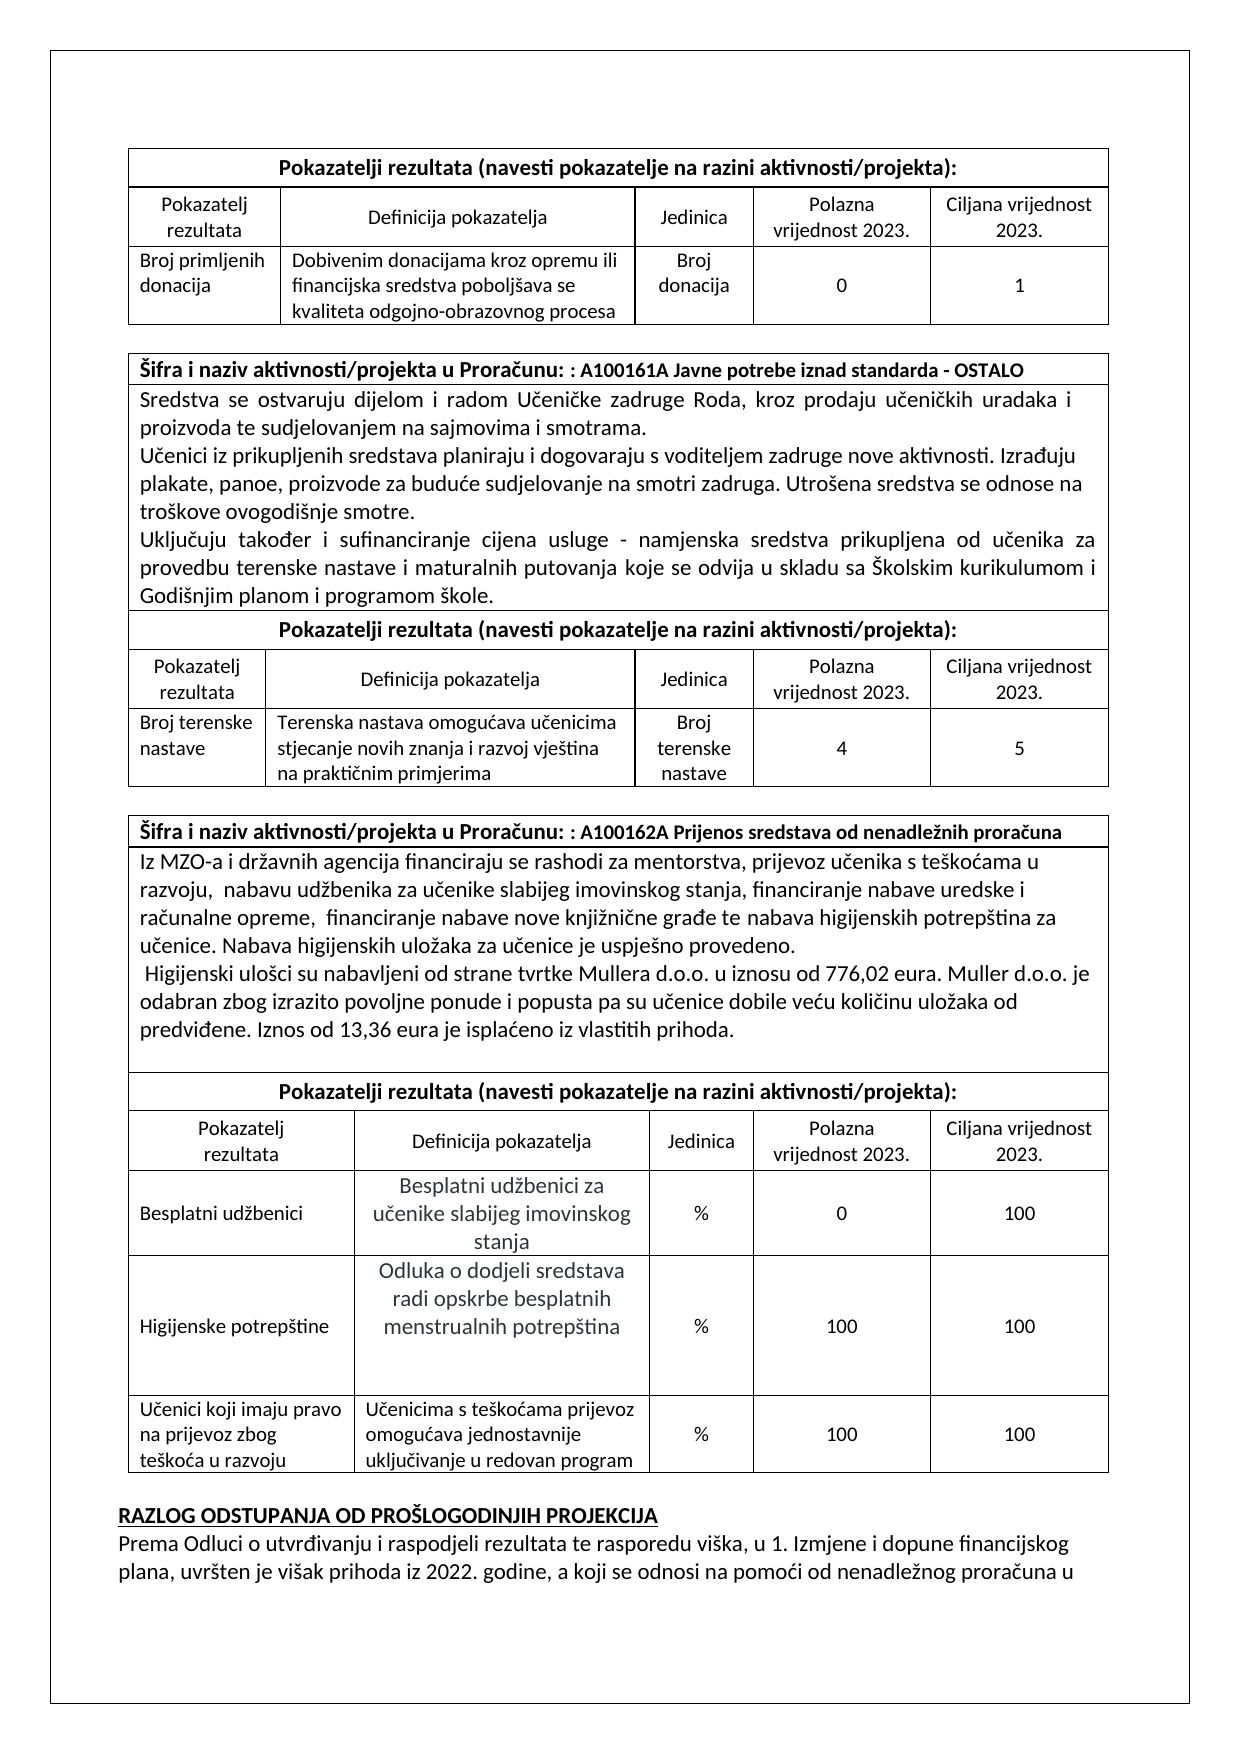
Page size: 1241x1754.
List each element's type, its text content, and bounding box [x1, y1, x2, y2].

table_cell Besplatni udžbenici [129, 1171, 354, 1255]
table_cell Broj primljenih donacija [129, 247, 280, 323]
table_cell 0 [754, 247, 930, 323]
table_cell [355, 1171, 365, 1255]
table_cell Jedinica [636, 188, 753, 246]
table_cell Pokazatelj rezultata [129, 1111, 354, 1170]
table_cell % [650, 1256, 753, 1395]
table_cell Pokazatelji rezultata (navesti pokazatelje na razini aktivnosti/projekta): [129, 611, 1108, 648]
table_cell Polazna vrijednost 2023. [754, 188, 930, 246]
table_cell 100 [754, 1396, 930, 1472]
table_cell % [650, 1171, 753, 1255]
table_header Šifra i naziv aktivnosti/projekta u Proračunu: : A100162A Prijenos sredstava od nenadležnih proračuna [129, 816, 1108, 846]
table_cell 100 [931, 1256, 1108, 1395]
table_cell Broj donacija [636, 247, 753, 323]
table_cell Ciljana vrijednost 2023. [931, 1111, 1108, 1170]
table_cell Polazna vrijednost 2023. [754, 650, 930, 708]
table_cell Učenicima s teškoćama prijevoz omogućava jednostavnije uključivanje u redovan program [355, 1396, 649, 1472]
table_cell Jedinica [636, 650, 753, 708]
table_cell Broj terenske nastave [636, 709, 753, 786]
table_cell Higijenske potrepštine [129, 1256, 354, 1395]
table_cell Definicija pokazatelja [266, 650, 634, 708]
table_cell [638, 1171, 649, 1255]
table_cell Pokazatelj rezultata [129, 188, 280, 246]
table_cell Pokazatelj rezultata [129, 650, 265, 708]
table_cell 100 [754, 1256, 930, 1395]
table_cell 100 [931, 1171, 1108, 1255]
table_cell Polazna vrijednost 2023. [754, 1111, 930, 1170]
table_cell % [650, 1396, 753, 1472]
table_cell Pokazatelji rezultata (navesti pokazatelje na razini aktivnosti/projekta): [129, 1073, 1108, 1110]
table_cell Ciljana vrijednost 2023. [931, 188, 1108, 246]
table_cell 100 [931, 1396, 1108, 1472]
table_cell Definicija pokazatelja [355, 1111, 649, 1170]
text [118, 1529, 1122, 1585]
table_cell Učenici koji imaju pravo na prijevoz zbog teškoća u razvoju [129, 1396, 354, 1472]
table_cell 0 [754, 1171, 930, 1255]
table_cell Sredstva se ostvaruju dijelom i radom Učeničke zadruge Roda, kroz prodaju učeničkih uradaka i proizvoda te sudjelovanjem na sajmovima i smotrama. Učenici iz prikupljenih sredstava planiraju i dogovaraju s voditeljem zadruge nove aktivnosti. Izrađuju plakate, panoe, proizvode za buduće sudjelovanje na smotri zadruga. Utrošena sredstva se odnose na troškove ovogodišnje smotre. Uključuju također i sufinanciranje cijena usluge - namjenska sredstva prikupljena od učenika za provedbu terenske nastave i maturalnih putovanja koje se odvija u skladu sa Školskim kurikulumom i Godišnjim planom i programom škole. [129, 385, 1108, 609]
table_cell Jedinica [650, 1111, 753, 1170]
table_cell 5 [931, 709, 1108, 786]
table_cell Ciljana vrijednost 2023. [931, 650, 1108, 708]
table_cell Terenska nastava omogućava učenicima stjecanje novih znanja i razvoj vještina na praktičnim primjerima [266, 709, 634, 786]
table_cell Definicija pokazatelja [281, 188, 634, 246]
text RAZLOG ODSTUPANJA OD PROŠLOGODINJIH PROJEKCIJA [118, 1501, 1122, 1529]
table_cell 1 [931, 247, 1108, 323]
table_cell Iz MZO-a i državnih agencija financiraju se rashodi za mentorstva, prijevoz učenika s teškoćama u razvoju, nabavu udžbenika za učenike slabijeg imovinskog stanja, financiranje nabave uredske i računalne opreme, financiranje nabave nove knjižnične građe te nabava higijenskih potrepština za učenice. Nabava higijenskih uložaka za učenice je uspješno provedeno. Higijenski ulošci su nabavljeni od strane tvrtke Mullera d.o.o. u iznosu od 776,02 eura. Muller d.o.o. je odabran zbog izrazito povoljne ponude i popusta pa su učenice dobile veću količinu uložaka od predviđene. Iznos od 13,36 eura je isplaćeno iz vlastitih prihoda. [129, 848, 1108, 1072]
table_cell Odluka o dodjeli sredstava radi opskrbe besplatnih menstrualnih potrepština [355, 1256, 649, 1395]
table_cell Pokazatelji rezultata (navesti pokazatelje na razini aktivnosti/projekta): [129, 149, 1108, 186]
table_cell Broj terenske nastave [129, 709, 265, 786]
table_cell Dobivenim donacijama kroz opremu ili financijska sredstva poboljšava se kvaliteta odgojno-obrazovnog procesa [281, 247, 634, 323]
table_cell 4 [754, 709, 930, 786]
table_header Šifra i naziv aktivnosti/projekta u Proračunu: : A100161A Javne potrebe iznad standarda - OSTALO [129, 354, 1108, 384]
